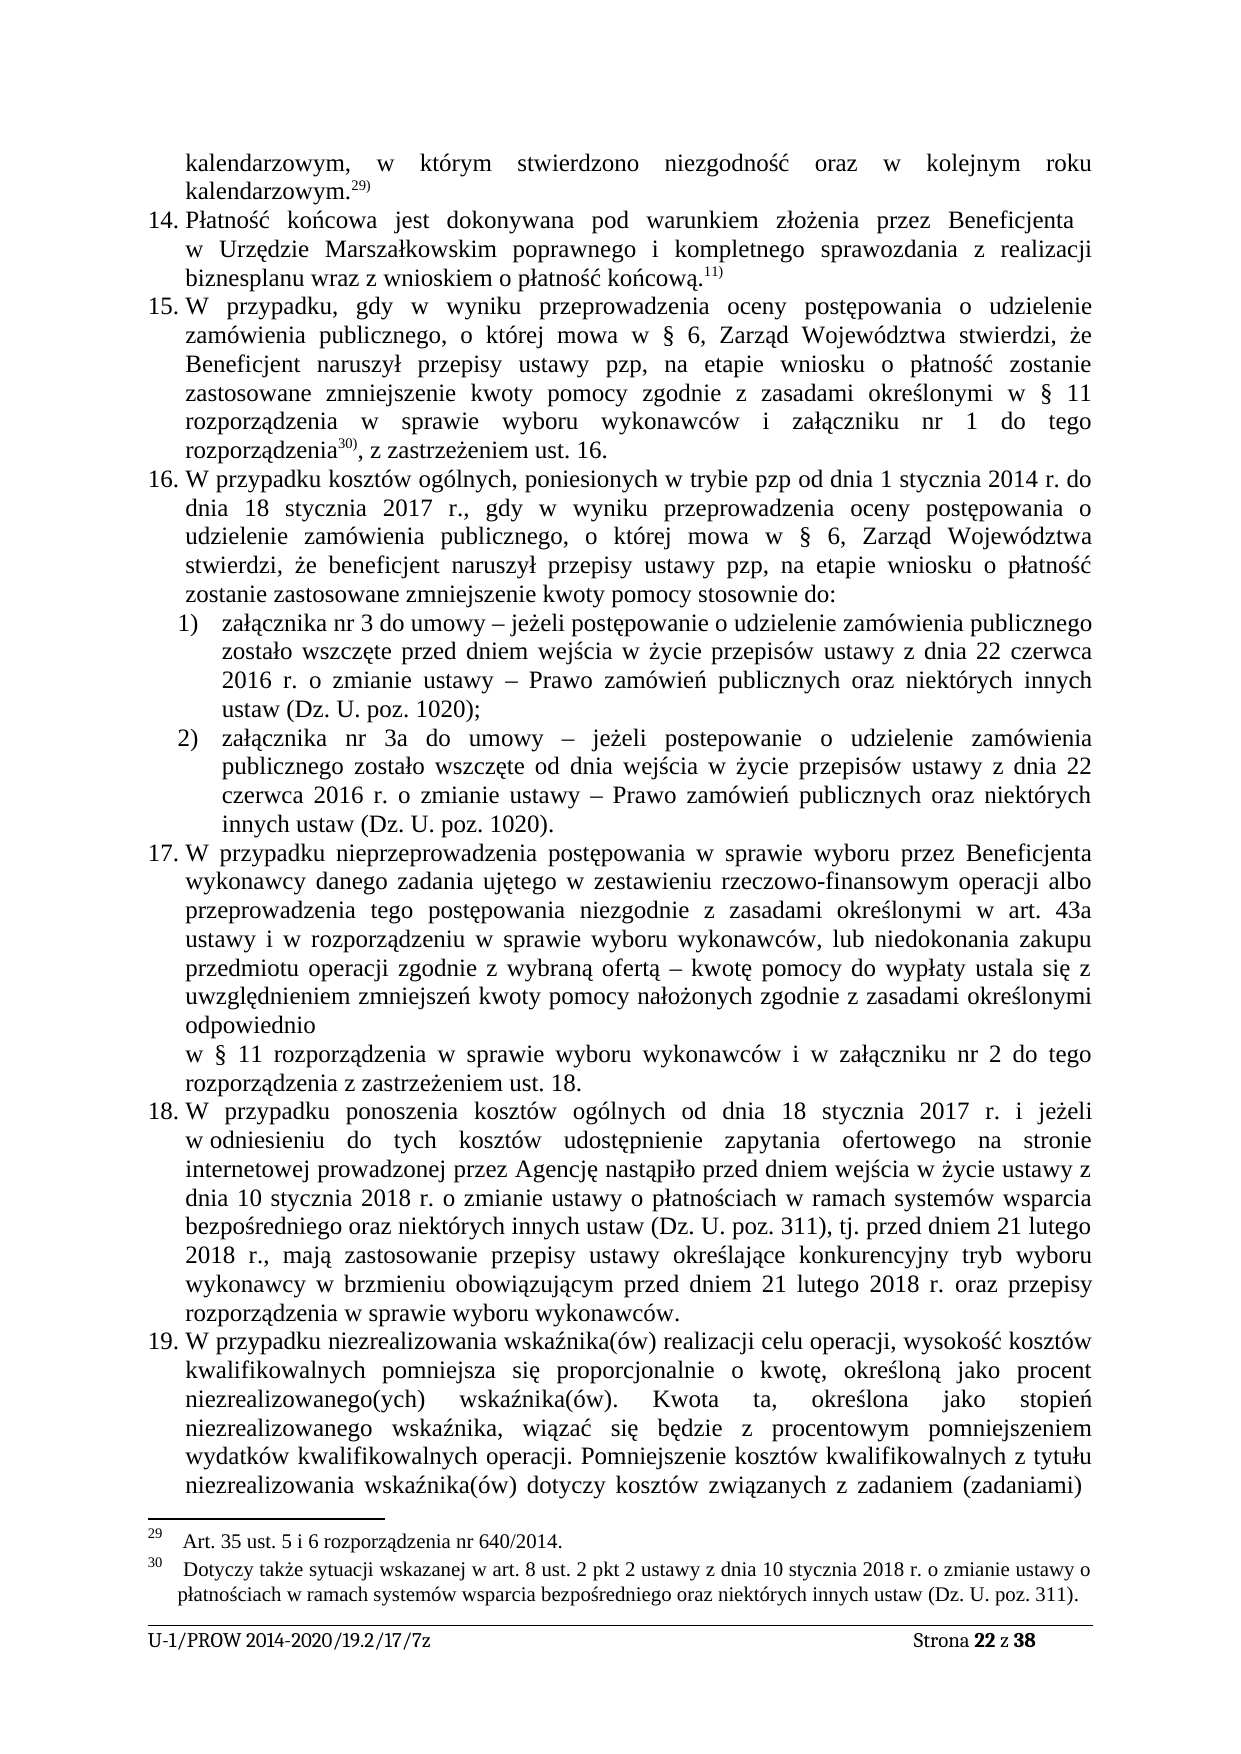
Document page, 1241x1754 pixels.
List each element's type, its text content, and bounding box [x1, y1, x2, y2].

list Płatność końcowa jest dokonywana pod warunkiem złożenia przez Beneficjenta w Urzędzie Marszałkowskim poprawnego i kompletnego sprawozdania z realizacji biznesplanu wraz z wnioskiem o płatność końcową.11) [148, 205, 1093, 291]
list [148, 148, 1093, 205]
list załącznika nr 3 do umowy – jeżeli postępowanie o udzielenie zamówienia publicznego zostało wszczęte przed dniem wejścia w życie przepisów ustawy z dnia 22 czerwca 2016 r. o zmianie ustawy – Prawo zamówień publicznych oraz niektórych innych ustaw (Dz. U. poz. 1020); [177, 608, 1093, 723]
list W przypadku kosztów ogólnych, poniesionych w trybie pzp od dnia 1 stycznia 2014 r. do dnia 18 stycznia 2017 r., gdy w wyniku przeprowadzenia oceny postępowania o udzielenie zamówienia publicznego, o której mowa w § 6, Zarząd Województwa stwierdzi, że beneficjent naruszył przepisy ustawy pzp, na etapie wniosku o płatność zostanie zastosowane zmniejszenie kwoty pomocy stosownie do: [148, 464, 1093, 608]
list W przypadku ponoszenia kosztów ogólnych od dnia 18 stycznia 2017 r. i jeżeli w odniesieniu do tych kosztów udostępnienie zapytania ofertowego na stronie internetowej prowadzonej przez Agencję nastąpiło przed dniem wejścia w życie ustawy z dnia 10 stycznia 2018 r. o zmianie ustawy o płatnościach w ramach systemów wsparcia bezpośredniego oraz niektórych innych ustaw (Dz. U. poz. 311), tj. przed dniem 21 lutego 2018 r., mają zastosowanie przepisy ustawy określające konkurencyjny tryb wyboru wykonawcy w brzmieniu obowiązującym przed dniem 21 lutego 2018 r. oraz przepisy rozporządzenia w sprawie wyboru wykonawców. [148, 1096, 1093, 1326]
list W przypadku nieprzeprowadzenia postępowania w sprawie wyboru przez Beneficjenta wykonawcy danego zadania ujętego w zestawieniu rzeczowo-finansowym operacji albo przeprowadzenia tego postępowania niezgodnie z zasadami określonymi w art. 43a ustawy i w rozporządzeniu w sprawie wyboru wykonawców, lub niedokonania zakupu przedmiotu operacji zgodnie z wybraną ofertą – kwotę pomocy do wypłaty ustala się z uwzględnieniem zmniejszeń kwoty pomocy nałożonych zgodnie z zasadami określonymi odpowiednio w § 11 rozporządzenia w sprawie wyboru wykonawców i w załączniku nr 2 do tego rozporządzenia z zastrzeżeniem ust. 18. [148, 838, 1093, 1096]
list załącznika nr 3a do umowy – jeżeli postepowanie o udzielenie zamówienia publicznego zostało wszczęte od dnia wejścia w życie przepisów ustawy z dnia 22 czerwca 2016 r. o zmianie ustawy – Prawo zamówień publicznych oraz niektórych innych ustaw (Dz. U. poz. 1020). [177, 723, 1093, 838]
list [148, 1326, 1093, 1499]
list W przypadku, gdy w wyniku przeprowadzenia oceny postępowania o udzielenie zamówienia publicznego, o której mowa w § 6, Zarząd Województwa stwierdzi, że Beneficjent naruszył przepisy ustawy pzp, na etapie wniosku o płatność zostanie zastosowane zmniejszenie kwoty pomocy zgodnie z zasadami określonymi w § 11 rozporządzenia w sprawie wyboru wykonawców i załączniku nr 1 do tego rozporządzenia), z zastrzeżeniem ust. 16. [148, 291, 1093, 464]
